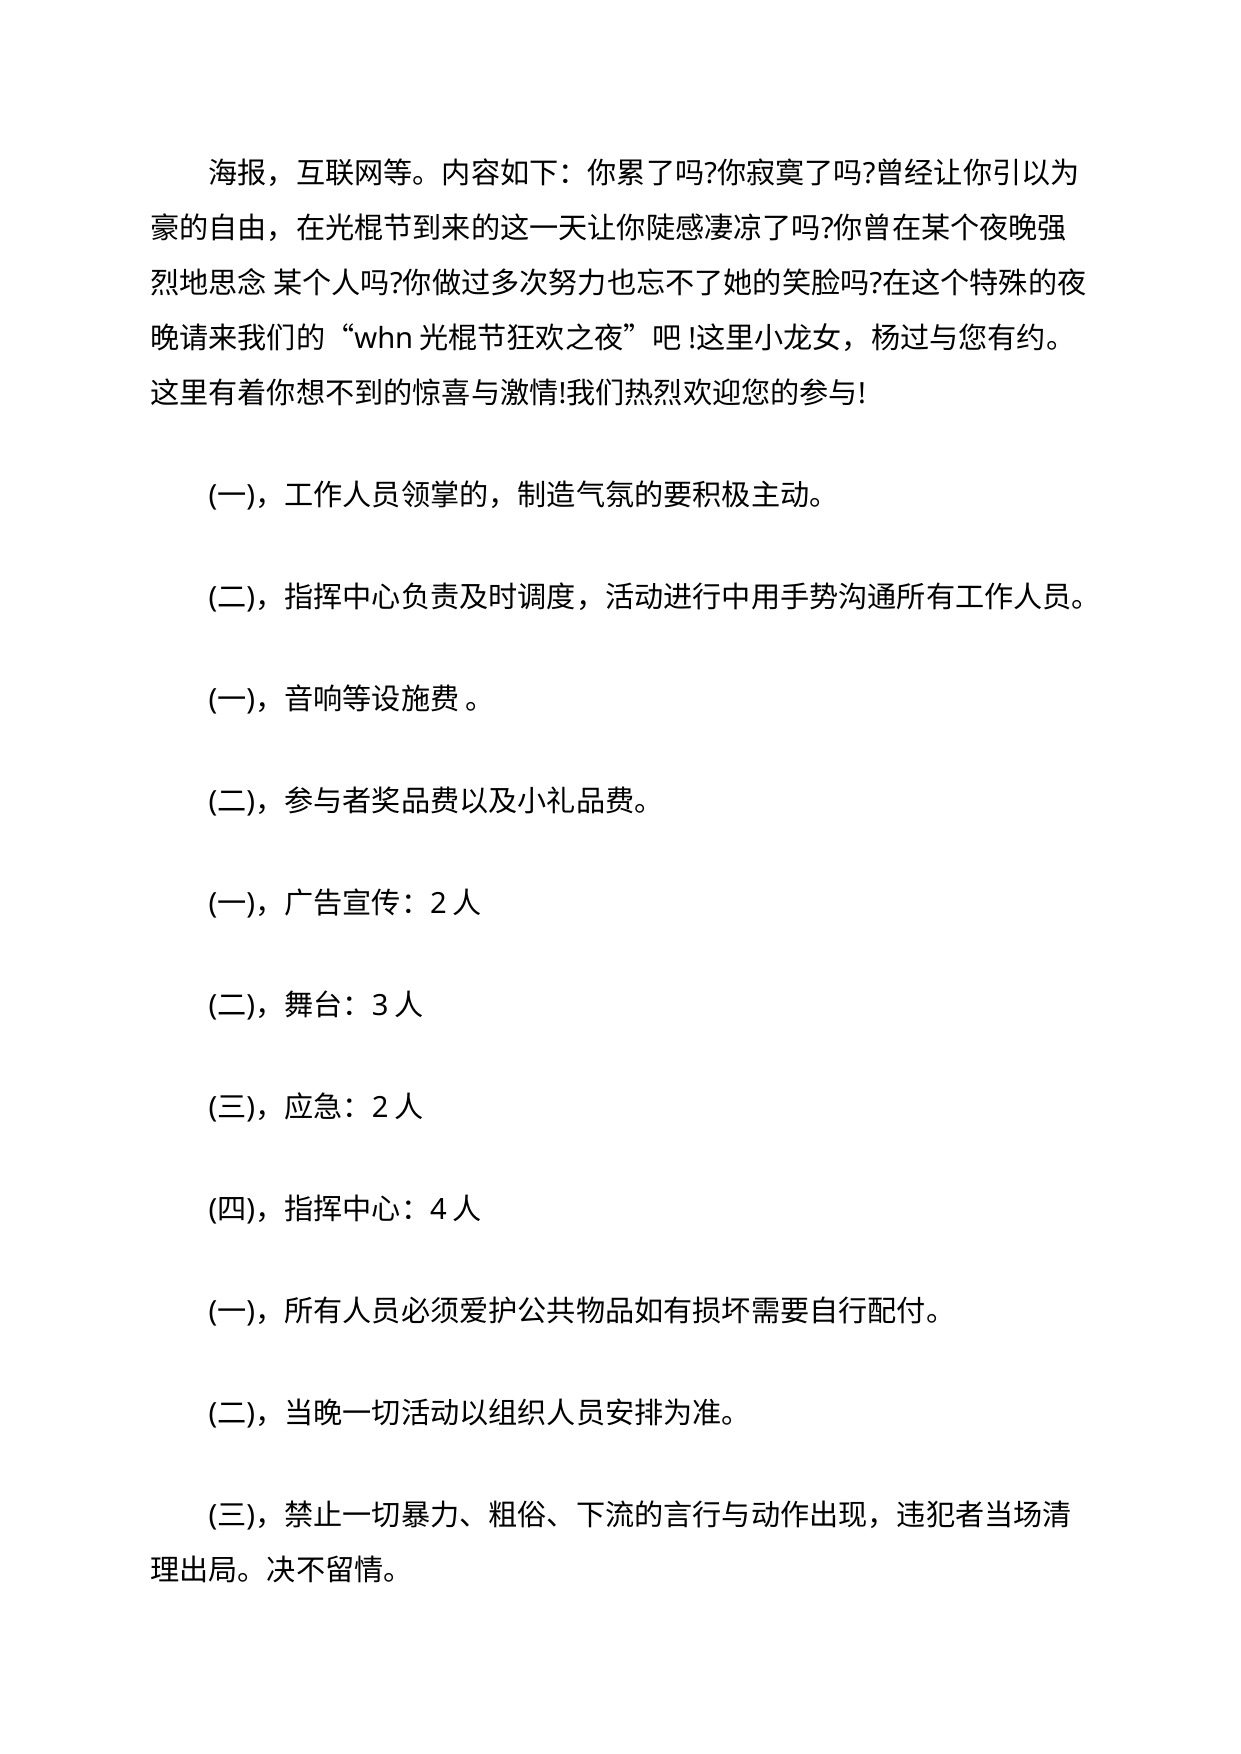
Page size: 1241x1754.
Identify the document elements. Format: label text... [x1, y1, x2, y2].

text (四)，指挥中心：4人 [150, 1186, 1090, 1228]
text (一)，音响等设施费 。 [150, 676, 1090, 718]
text (二)，参与者奖品费以及小礼品费。 [150, 778, 1090, 820]
text (一)，广告宣传：2人 [150, 880, 1090, 922]
text (三)，禁止一切暴力、粗俗、下流的言行与动作出现，违犯者当场清理出局。决不留情。 [150, 1492, 1090, 1589]
text (二)，指挥中心负责及时调度，活动进行中用手势沟通所有工作人员。 [150, 574, 1090, 616]
text (一)，工作人员领掌的，制造气氛的要积极主动。 [150, 472, 1090, 514]
text (一)，所有人员必须爱护公共物品如有损坏需要自行配付。 [150, 1288, 1090, 1330]
text (三)，应急：2人 [150, 1084, 1090, 1126]
text (二)，舞台：3人 [150, 982, 1090, 1024]
text (二)，当晚一切活动以组织人员安排为准。 [150, 1390, 1090, 1432]
text 海报，互联网等。内容如下：你累了吗?你寂寞了吗?曾经让你引以为豪的自由，在光棍节到来的这一天让你陡感凄凉了吗?你曾在某个夜晚强烈地思念 某个人吗?你做过多次努力也忘不了她的笑脸吗?在这个特殊的夜晚请来我们的“whn光棍节狂欢之夜”吧 !这里小龙女，杨过与您有约。 这里有着你想不到的惊喜与激情!我们热烈欢迎您的参与! [150, 150, 1090, 412]
